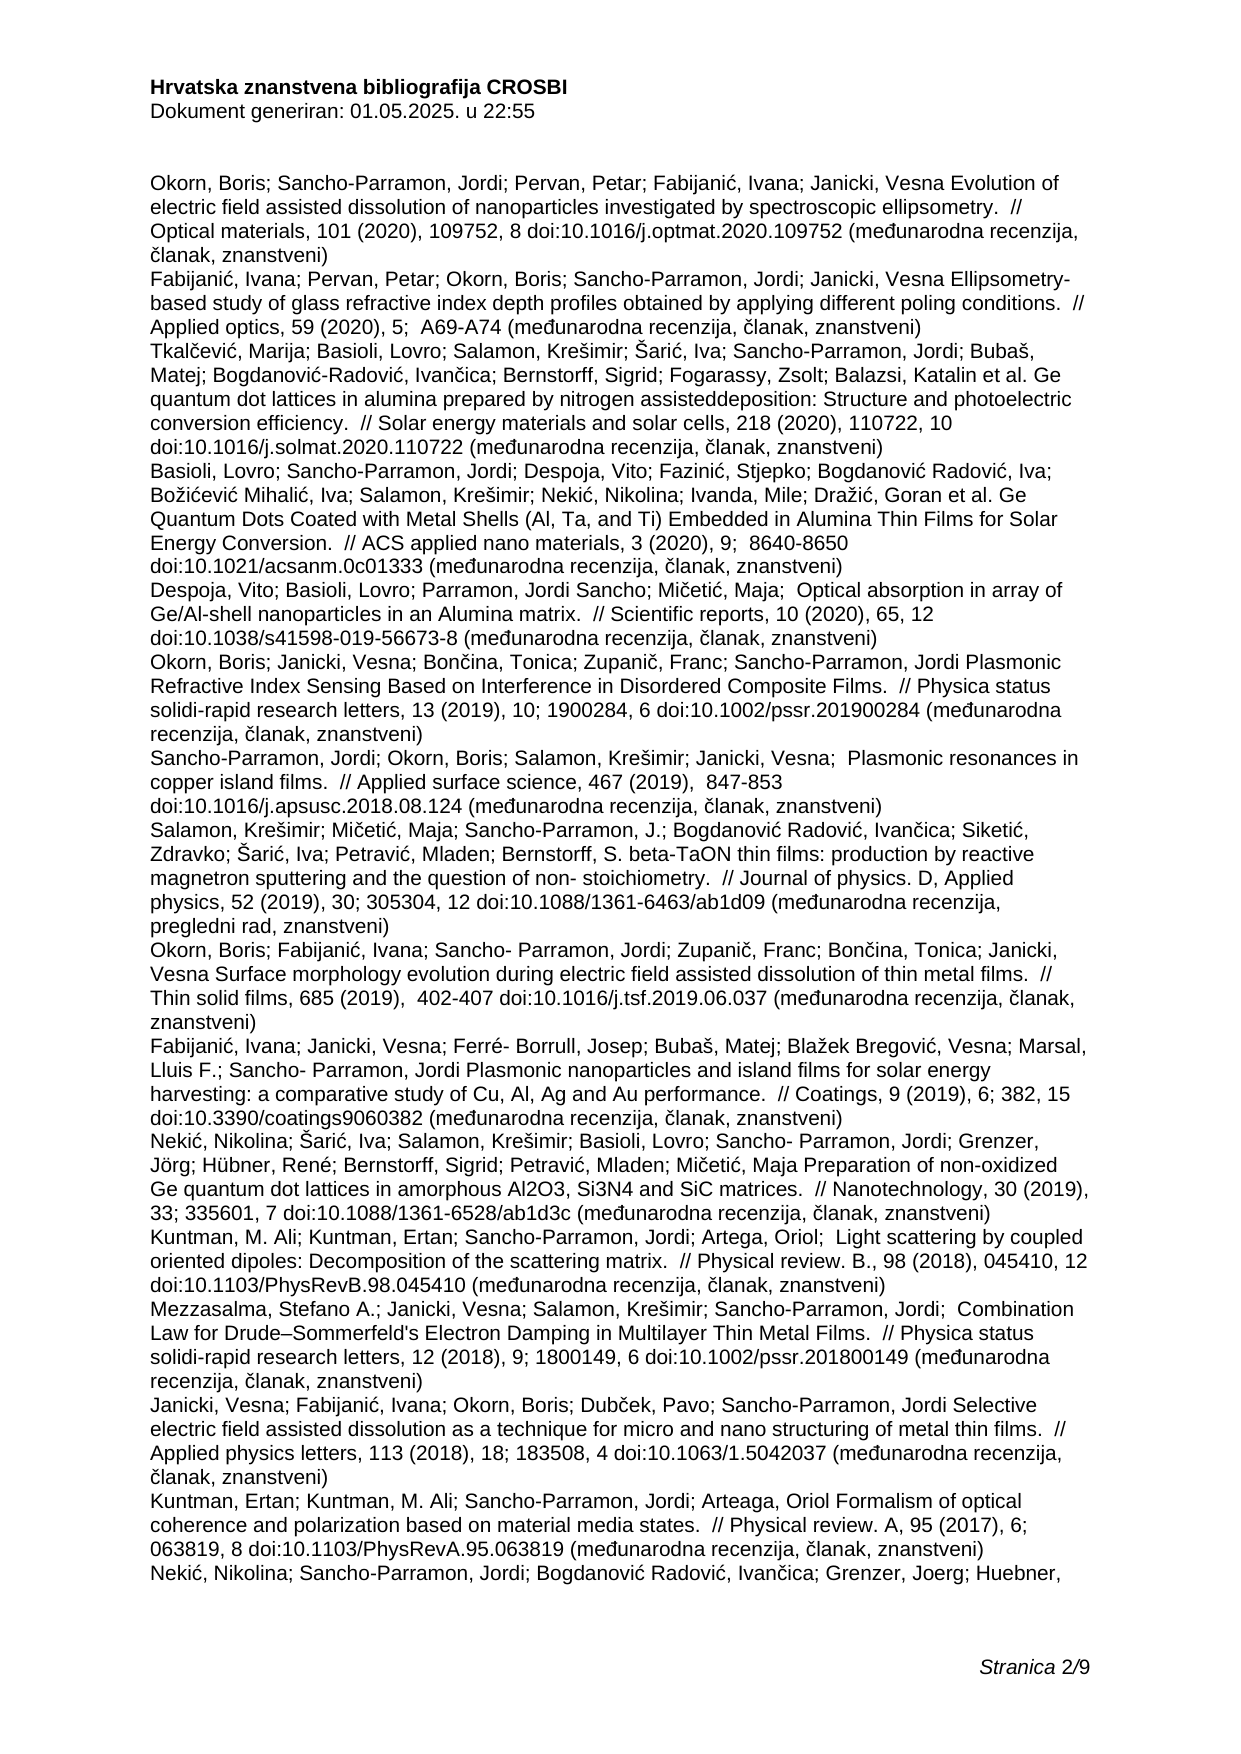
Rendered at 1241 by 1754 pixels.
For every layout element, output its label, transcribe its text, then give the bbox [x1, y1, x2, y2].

text Janicki, Vesna; Fabijanić, Ivana; Okorn, Boris; Dubček, Pavo; Sancho-Parramon, Jordi [150, 1393, 1090, 1489]
text Okorn, Boris; Janicki, Vesna; Bončina, Tonica; Zupanič, Franc; Sancho-Parramon, Jordi [150, 650, 1090, 746]
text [150, 1561, 1090, 1584]
text Fabijanić, Ivana; Pervan, Petar; Okorn, Boris; Sancho-Parramon, Jordi; Janicki, Vesna [150, 267, 1090, 339]
text Mezzasalma, Stefano A.; Janicki, Vesna; Salamon, Krešimir; Sancho-Parramon, Jordi; [150, 1297, 1090, 1393]
text Kuntman, Ertan; Kuntman, M. Ali; Sancho-Parramon, Jordi; Arteaga, Oriol [150, 1489, 1090, 1561]
text Basioli, Lovro; Sancho-Parramon, Jordi; Despoja, Vito; Fazinić, Stjepko; Bogdanović Radović, Iva; Božićević Mihalić, Iva; Salamon, Krešimir; Nekić, Nikolina; Ivanda, Mile; Dražić, Goran et al. [150, 458, 1090, 578]
text Salamon, Krešimir; Mičetić, Maja; Sancho-Parramon, J.; Bogdanović Radović, Ivančica; Siketić, Zdravko; Šarić, Iva; Petravić, Mladen; Bernstorff, S. [150, 818, 1090, 938]
text Okorn, Boris; Fabijanić, Ivana; Sancho- Parramon, Jordi; Zupanič, Franc; Bončina, Tonica; Janicki, Vesna [150, 938, 1090, 1033]
text Tkalčević, Marija; Basioli, Lovro; Salamon, Krešimir; Šarić, Iva; Sancho-Parramon, Jordi; Bubaš, Matej; Bogdanović-Radović, Ivančica; Bernstorff, Sigrid; Fogarassy, Zsolt; Balazsi, Katalin et al. [150, 339, 1090, 458]
text Kuntman, M. Ali; Kuntman, Ertan; Sancho-Parramon, Jordi; Artega, Oriol; [150, 1225, 1090, 1297]
text Nekić, Nikolina; Šarić, Iva; Salamon, Krešimir; Basioli, Lovro; Sancho- Parramon, Jordi; Grenzer, Jörg; Hübner, René; Bernstorff, Sigrid; Petravić, Mladen; Mičetić, Maja [150, 1129, 1090, 1225]
text Despoja, Vito; Basioli, Lovro; Parramon, Jordi Sancho; Mičetić, Maja; [150, 578, 1090, 650]
text Okorn, Boris; Sancho-Parramon, Jordi; Pervan, Petar; Fabijanić, Ivana; Janicki, Vesna [150, 171, 1090, 267]
text Sancho-Parramon, Jordi; Okorn, Boris; Salamon, Krešimir; Janicki, Vesna; [150, 746, 1090, 818]
text Fabijanić, Ivana; Janicki, Vesna; Ferré- Borrull, Josep; Bubaš, Matej; Blažek Bregović, Vesna; Marsal, Lluis F.; Sancho- Parramon, Jordi [150, 1033, 1090, 1129]
